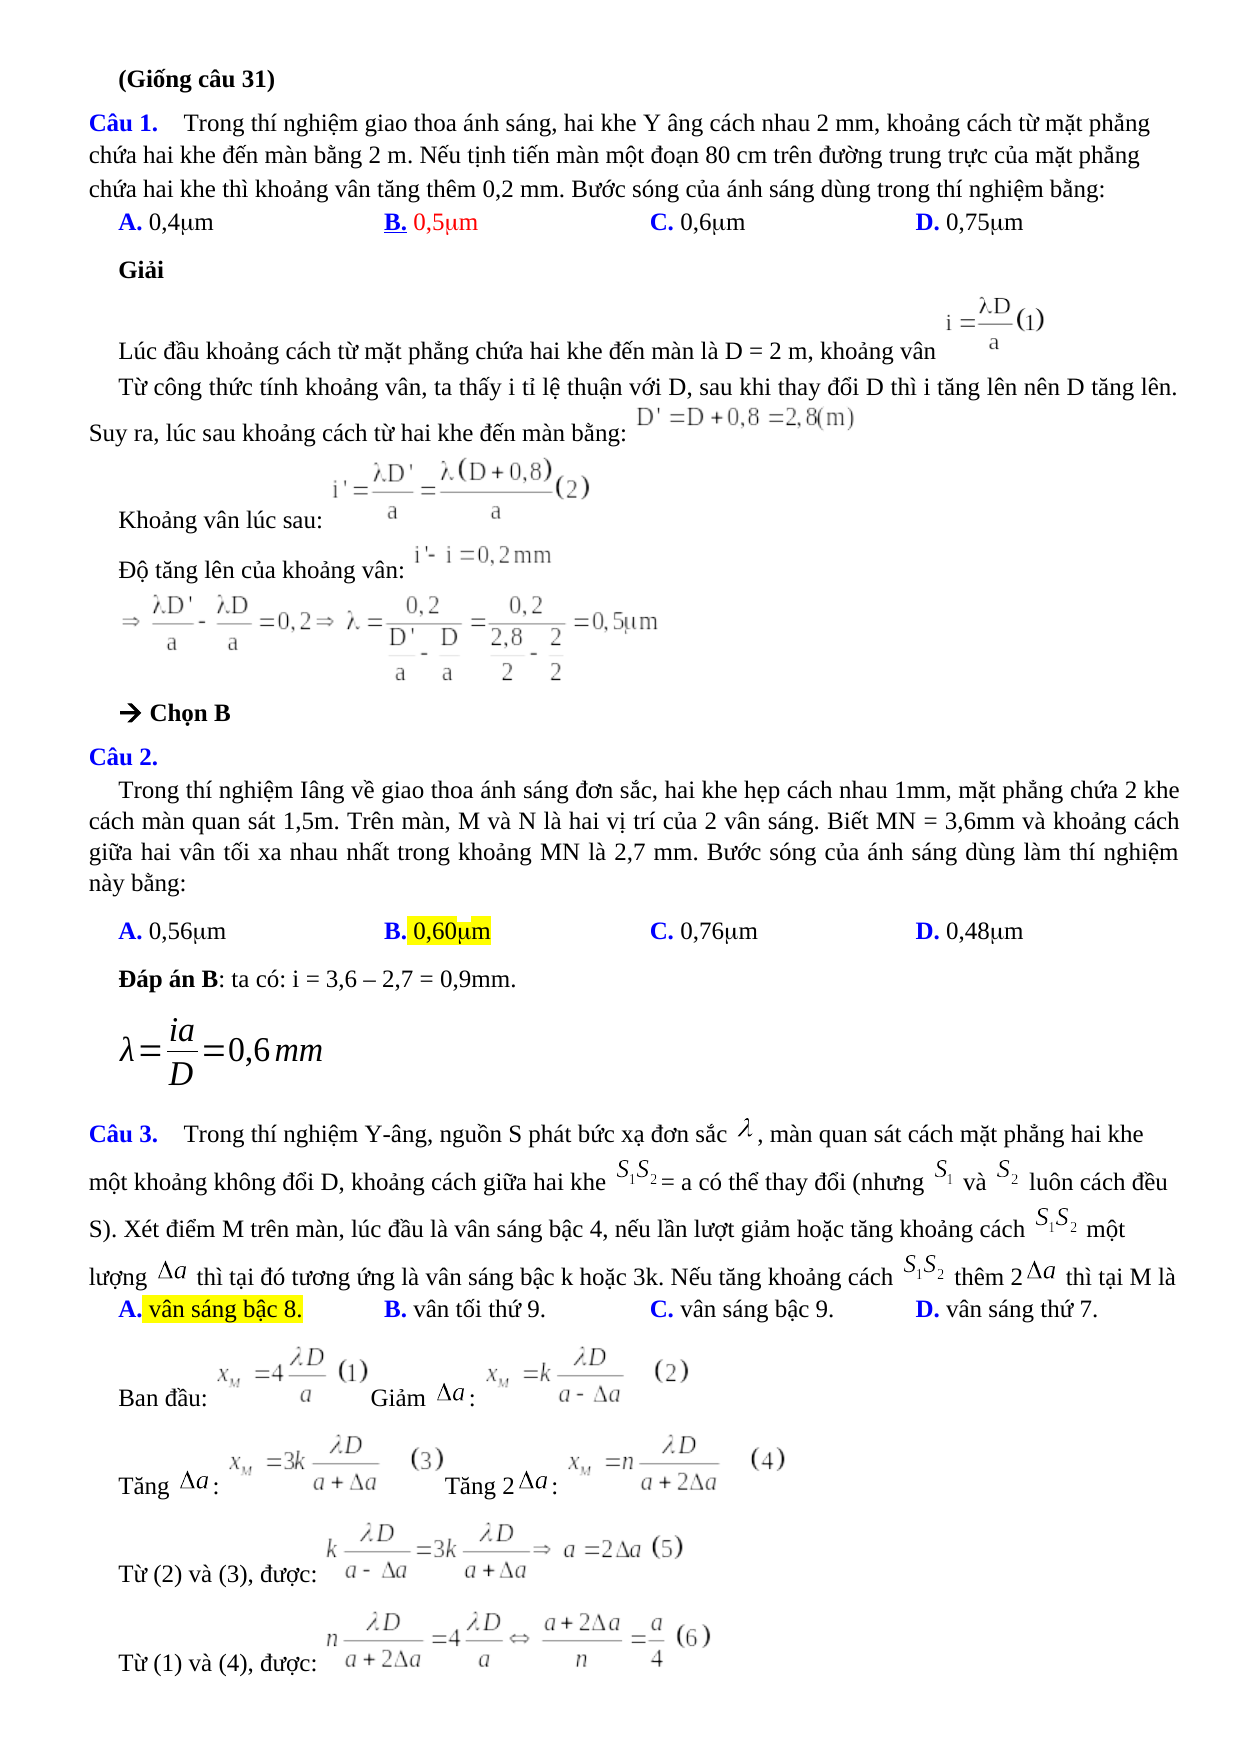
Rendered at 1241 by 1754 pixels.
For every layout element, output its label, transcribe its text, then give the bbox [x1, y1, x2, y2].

text Từ công thức tính khoảng vân, ta thấy i tỉ lệ thuận với D, sau khi thay đổi D thì i tăng lên nên D tăng lên. Suy ra, lúc sau khoảng cách từ hai khe đến màn bằng: [88, 372, 1181, 447]
text A. 0,56m B. 0,60m C. 0,76m D. 0,48m [88, 916, 407, 945]
list A. 0,4m B. 0,5m C. 0,6m D. 0,75m [88, 207, 1181, 235]
text Lúc đầu khoảng cách từ mặt phẳng chứa hai khe đến màn là D = 2 m, khoảng vân [88, 291, 1181, 365]
text Giải [88, 255, 1181, 283]
list Trong thí nghiệm giao thoa ánh sáng, hai khe Y âng cách nhau 2 mm, khoảng cách từ mặt phẳng chứa hai khe đến màn bằng 2 m. Nếu tịnh tiến màn một đoạn 80 cm trên đường trung trực của mặt phẳng chứa hai khe thì khoảng vân tăng thêm 0,2 mm. Bước sóng của ánh sáng dùng trong thí nghiệm bằng: [88, 108, 1181, 202]
text Trong thí nghiệm Iâng về giao thoa ánh sáng đơn sắc, hai khe hẹp cách nhau 1mm, mặt phẳng chứa 2 khe cách màn quan sát 1,5m. Trên màn, M và N là hai vị trí của 2 vân sáng. Biết MN = 3,6mm và khoảng cách giữa hai vân tối xa nhau nhất trong khoảng MN là 2,7 mm. Bước sóng của ánh sáng dùng làm thí nghiệm này bằng: [88, 775, 1181, 897]
text Từ (1) và (4), được: [88, 1607, 1181, 1677]
list Trong thí nghiệm Y-âng, nguồn S phát bức xạ đơn sắc , màn quan sát cách mặt phẳng hai khe một khoảng không đổi D, khoảng cách giữa hai khe = a có thể thay đổi (nhưng và luôn cách đều S). Xét điểm M trên màn, lúc đầu là vân sáng bậc 4, nếu lần lượt giảm hoặc tăng khoảng cách một lượng thì tại đó tương ứng là vân sáng bậc k hoặc 3k. Nếu tăng khoảng cách thêm 2 thì tại M là [88, 1112, 1181, 1290]
text Độ tăng lên của khoảng vân: [88, 541, 1181, 584]
text (Giống câu 31) [88, 64, 1181, 93]
text Chọn B [88, 698, 1181, 727]
text Khoảng vân lúc sau: [88, 454, 1181, 533]
text Ban đầu: Giảm : [88, 1342, 1181, 1412]
text A. 0,56m B. 0,60m C. 0,76m D. 0,48m [491, 916, 1181, 945]
text Từ (2) và (3), được: [88, 1519, 1181, 1588]
text A. vân sáng bậc 8. B. vân tối thứ 9. C. vân sáng bậc 9. D. vân sáng thứ 7. [88, 1294, 1181, 1323]
text Tăng : Tăng 2: [88, 1431, 1181, 1500]
text Đáp án B: ta có: i = 3,6 – 2,7 = 0,9mm. [88, 964, 1181, 992]
